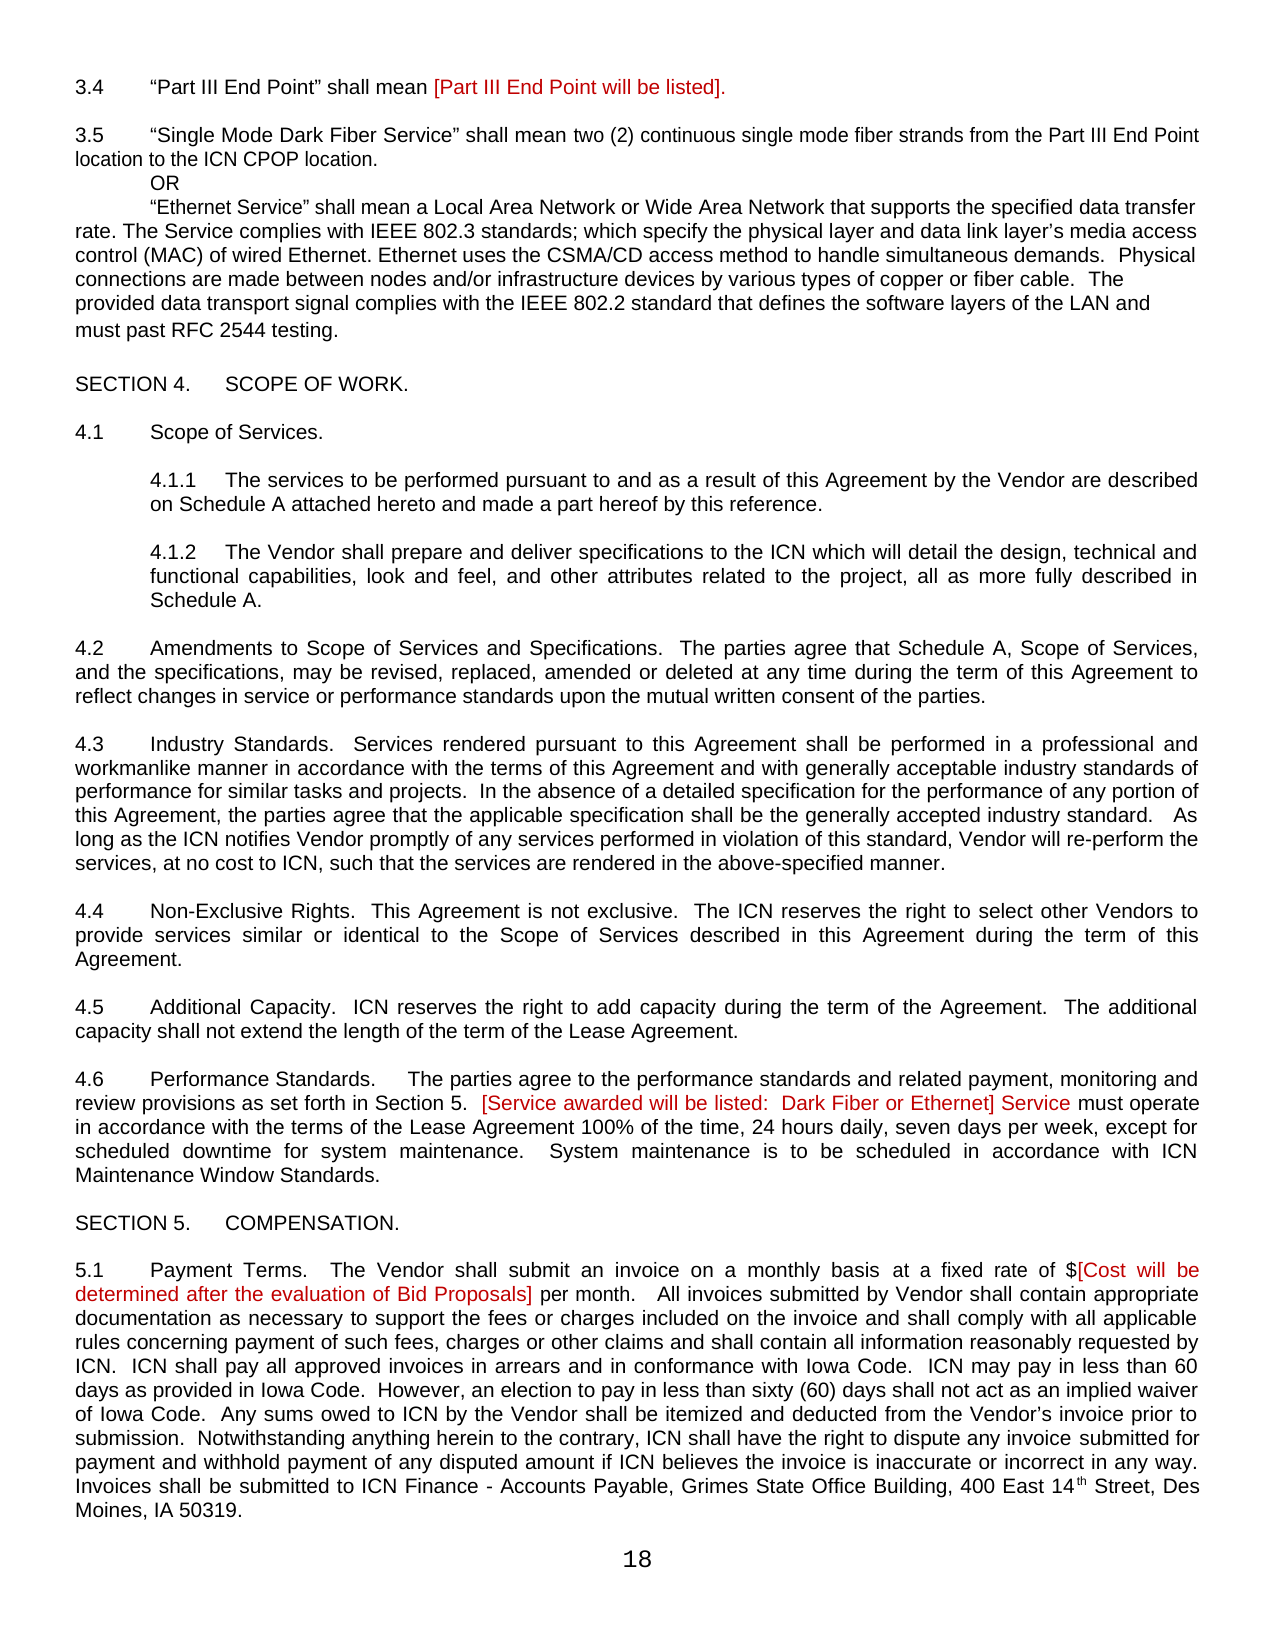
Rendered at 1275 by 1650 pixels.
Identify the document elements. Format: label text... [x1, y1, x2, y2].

text “Ethernet Service” shall mean a Local Area Network or Wide Area Network that supports the specified data transfer rate. The Service complies with IEEE 802.3 standards; which specify the physical layer and data link layer’s media access control (MAC) of wired Ethernet. Ethernet uses the CSMA/CD access method to handle simultaneous demands. Physical connections are made between nodes and/or infrastructure devices by various types of copper or fiber cable. The provided data transport signal complies with the IEEE 802.2 standard that defines the software layers of the LAN and must past RFC 2544 testing. [75, 195, 1200, 343]
text 4.4 Non-Exclusive Rights. This Agreement is not exclusive. The ICN reserves the right to select other Vendors to provide services similar or identical to the Scope of Services described in this Agreement during the term of this Agreement. [75, 899, 1200, 971]
text 4.2 Amendments to Scope of Services and Specifications. The parties agree that Schedule A, Scope of Services, and the specifications, may be revised, replaced, amended or deleted at any time during the term of this Agreement to reflect changes in service or performance standards upon the mutual written consent of the parties. [75, 636, 1200, 707]
list “Part III End Point” shall mean [Part III End Point will be listed]. [75, 75, 1200, 99]
text 4.1.1 The services to be performed pursuant to and as a result of this Agreement by the Vendor are described on Schedule A attached hereto and made a part hereof by this reference. [150, 468, 1200, 516]
text SECTION 5. COMPENSATION. [75, 1210, 1200, 1234]
text 4.5 Additional Capacity. ICN reserves the right to add capacity during the term of the Agreement. The additional capacity shall not extend the length of the term of the Lease Agreement. [75, 995, 1200, 1043]
text SECTION 4. SCOPE OF WORK. [75, 372, 1200, 396]
text 3.5 “Single Mode Dark Fiber Service” shall mean two (2) continuous single mode fiber strands from the Part III End Point location to the ICN CPOP location. [75, 123, 1200, 171]
text 5.1 Payment Terms. The Vendor shall submit an invoice on a monthly basis at a fixed rate of $[Cost will be determined after the evaluation of Bid Proposals] per month. All invoices submitted by Vendor shall contain appropriate documentation as necessary to support the fees or charges included on the invoice and shall comply with all applicable rules concerning payment of such fees, charges or other claims and shall contain all information reasonably requested by ICN. ICN shall pay all approved invoices in arrears and in conformance with Iowa Code. ICN may pay in less than 60 days as provided in Iowa Code. However, an election to pay in less than sixty (60) days shall not act as an implied waiver of Iowa Code. Any sums owed to ICN by the Vendor shall be itemized and deducted from the Vendor’s invoice prior to submission. Notwithstanding anything herein to the contrary, ICN shall have the right to dispute any invoice submitted for payment and withhold payment of any disputed amount if ICN believes the invoice is inaccurate or incorrect in any way. Invoices shall be submitted to ICN Finance - Accounts Payable, , . [75, 1258, 1200, 1522]
text 4.6 Performance Standards. The parties agree to the performance standards and related payment, monitoring and review provisions as set forth in Section 5. [Service awarded will be listed: Dark Fiber or Ethernet] Service must operate in accordance with the terms of the Lease Agreement 100% of the time, 24 hours daily, seven days per week, except for scheduled downtime for system maintenance. System maintenance is to be scheduled in accordance with ICN Maintenance Window Standards. [75, 1067, 1200, 1187]
text 4.1.2 The Vendor shall prepare and deliver specifications to the ICN which will detail the design, technical and functional capabilities, look and feel, and other attributes related to the project, all as more fully described in Schedule A. [75, 540, 1200, 612]
text OR [75, 171, 1200, 195]
text 4.3 Industry Standards. Services rendered pursuant to this Agreement shall be performed in a professional and workmanlike manner in accordance with the terms of this Agreement and with generally acceptable industry standards of performance for similar tasks and projects. In the absence of a detailed specification for the performance of any portion of this Agreement, the parties agree that the applicable specification shall be the generally accepted industry standard. As long as the ICN notifies Vendor promptly of any services performed in violation of this standard, Vendor will re-perform the services, at no cost to ICN, such that the services are rendered in the above-specified manner. [75, 731, 1200, 875]
text 4.1 Scope of Services. [75, 420, 1200, 444]
